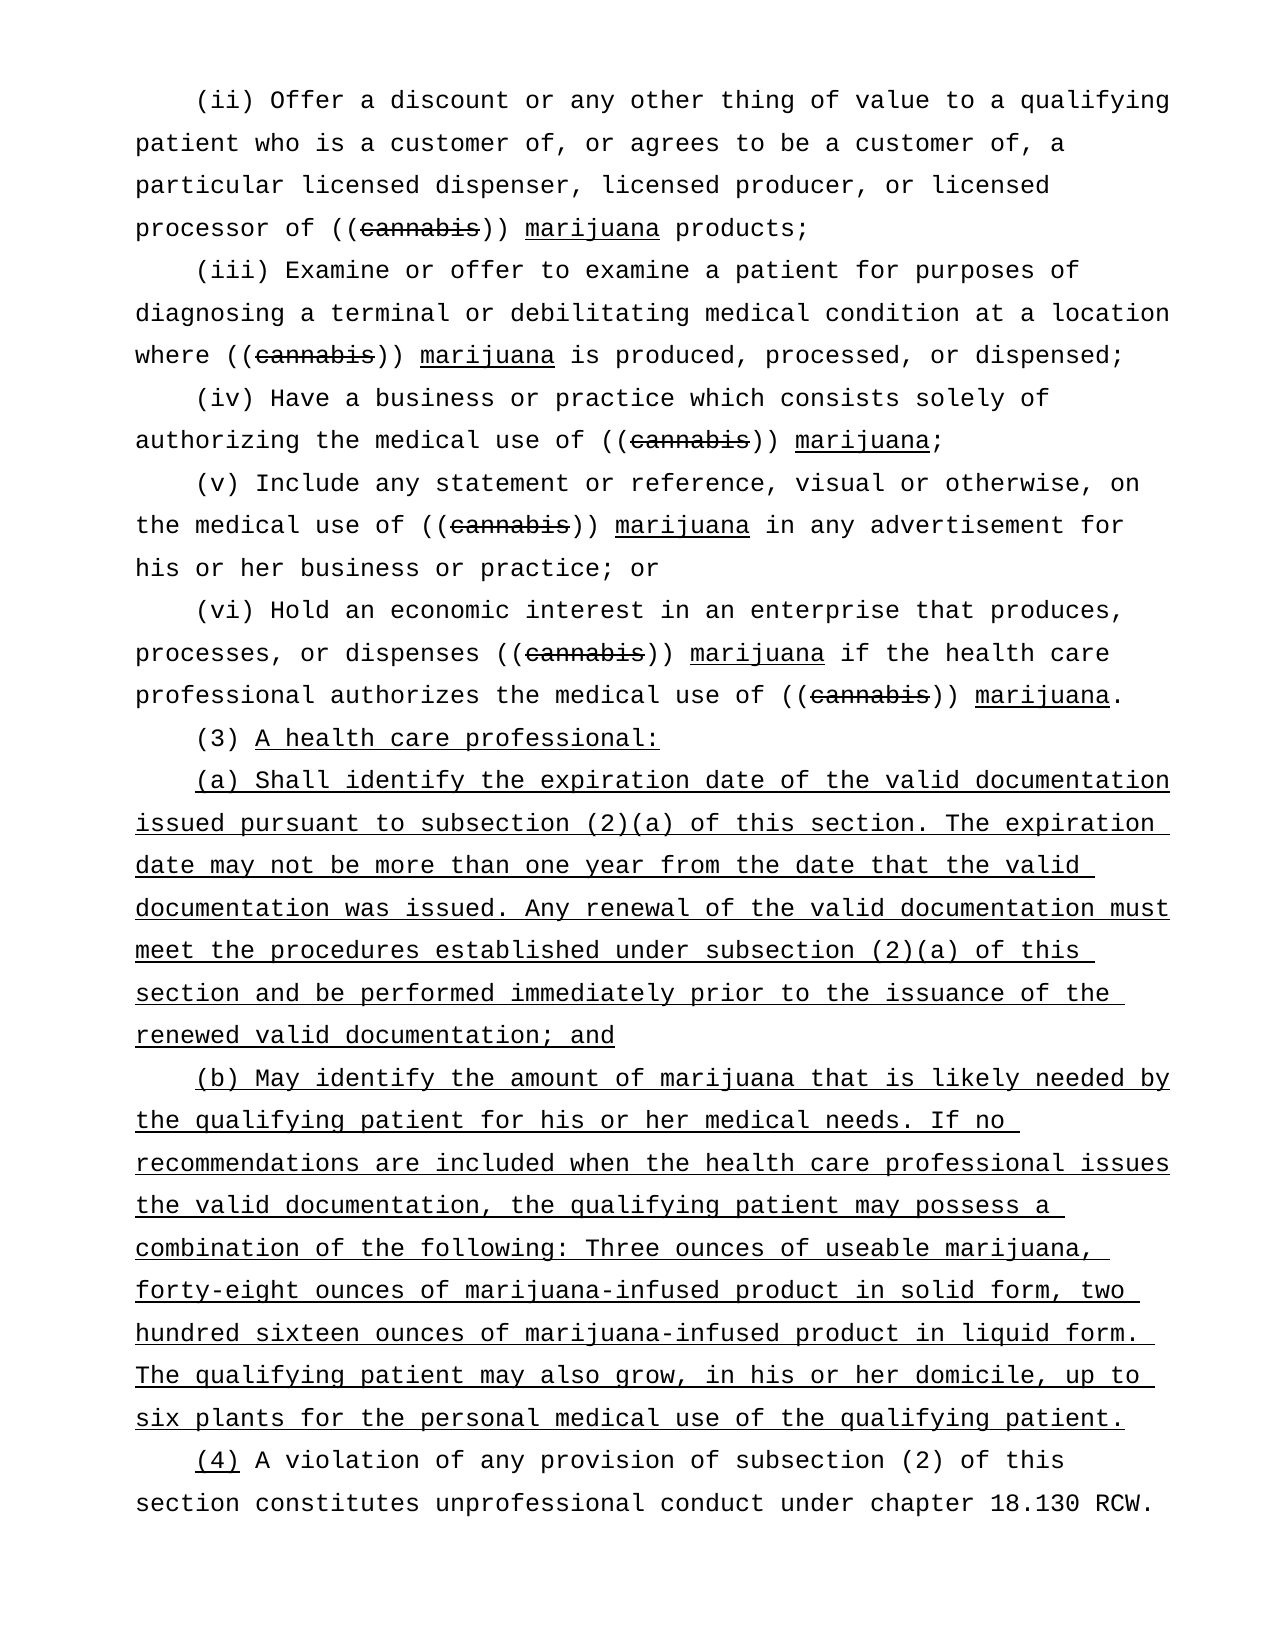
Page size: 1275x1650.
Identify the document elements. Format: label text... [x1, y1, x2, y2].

text (4) A violation of any provision of subsection (2) of this section constitutes unprofessional conduct under chapter 18.130 RCW. [135, 1435, 1170, 1520]
text (a) Shall identify the expiration date of the valid documentation issued pursuant to subsection (2)(a) of this section. The expiration date may not be more than one year from the date that the valid documentation was issued. Any renewal of the valid documentation must meet the procedures established under subsection (2)(a) of this section and be performed immediately prior to the issuance of the renewed valid documentation; and [135, 920, 1170, 1052]
text (a) Shall identify the expiration date of the valid documentation issued pursuant to subsection (2)(a) of this section. The expiration date may not be more than one year from the date that the valid documentation was issued. Any renewal of the valid documentation must meet the procedures established under subsection (2)(a) of this section and be performed immediately prior to the issuance of the renewed valid documentation; and [135, 755, 1170, 834]
text (iii) Examine or offer to examine a patient for purposes of diagnosing a terminal or debilitating medical condition at a location where ((cannabis)) marijuana is produced, processed, or dispensed; [135, 245, 1170, 372]
text (a) Shall identify the expiration date of the valid documentation issued pursuant to subsection (2)(a) of this section. The expiration date may not be more than one year from the date that the valid documentation was issued. Any renewal of the valid documentation must meet the procedures established under subsection (2)(a) of this section and be performed immediately prior to the issuance of the renewed valid documentation; and [135, 835, 1170, 919]
text (b) May identify the amount of marijuana that is likely needed by the qualifying patient for his or her medical needs. If no recommendations are included when the health care professional issues the valid documentation, the qualifying patient may possess a combination of the following: Three ounces of useable marijuana, forty-eight ounces of marijuana-infused product in solid form, two hundred sixteen ounces of marijuana-infused product in liquid form. The qualifying patient may also grow, in his or her domicile, up to six plants for the personal medical use of the qualifying patient. [135, 1052, 1170, 1174]
text (iv) Have a business or practice which consists solely of authorizing the medical use of ((cannabis)) marijuana; [135, 372, 1170, 457]
text (vi) Hold an economic interest in an enterprise that produces, processes, or dispenses ((cannabis)) marijuana if the health care professional authorizes the medical use of ((cannabis)) marijuana. [135, 585, 1170, 712]
text (b) May identify the amount of marijuana that is likely needed by the qualifying patient for his or her medical needs. If no recommendations are included when the health care professional issues the valid documentation, the qualifying patient may possess a combination of the following: Three ounces of useable marijuana, forty-eight ounces of marijuana-infused product in solid form, two hundred sixteen ounces of marijuana-infused product in liquid form. The qualifying patient may also grow, in his or her domicile, up to six plants for the personal medical use of the qualifying patient. [135, 1175, 1170, 1435]
text (3) A health care professional: [135, 712, 1170, 755]
text (v) Include any statement or reference, visual or otherwise, on the medical use of ((cannabis)) marijuana in any advertisement for his or her business or practice; or [135, 457, 1170, 585]
text (ii) Offer a discount or any other thing of value to a qualifying patient who is a customer of, or agrees to be a customer of, a particular licensed dispenser, licensed producer, or licensed processor of ((cannabis)) marijuana products; [135, 75, 1170, 245]
